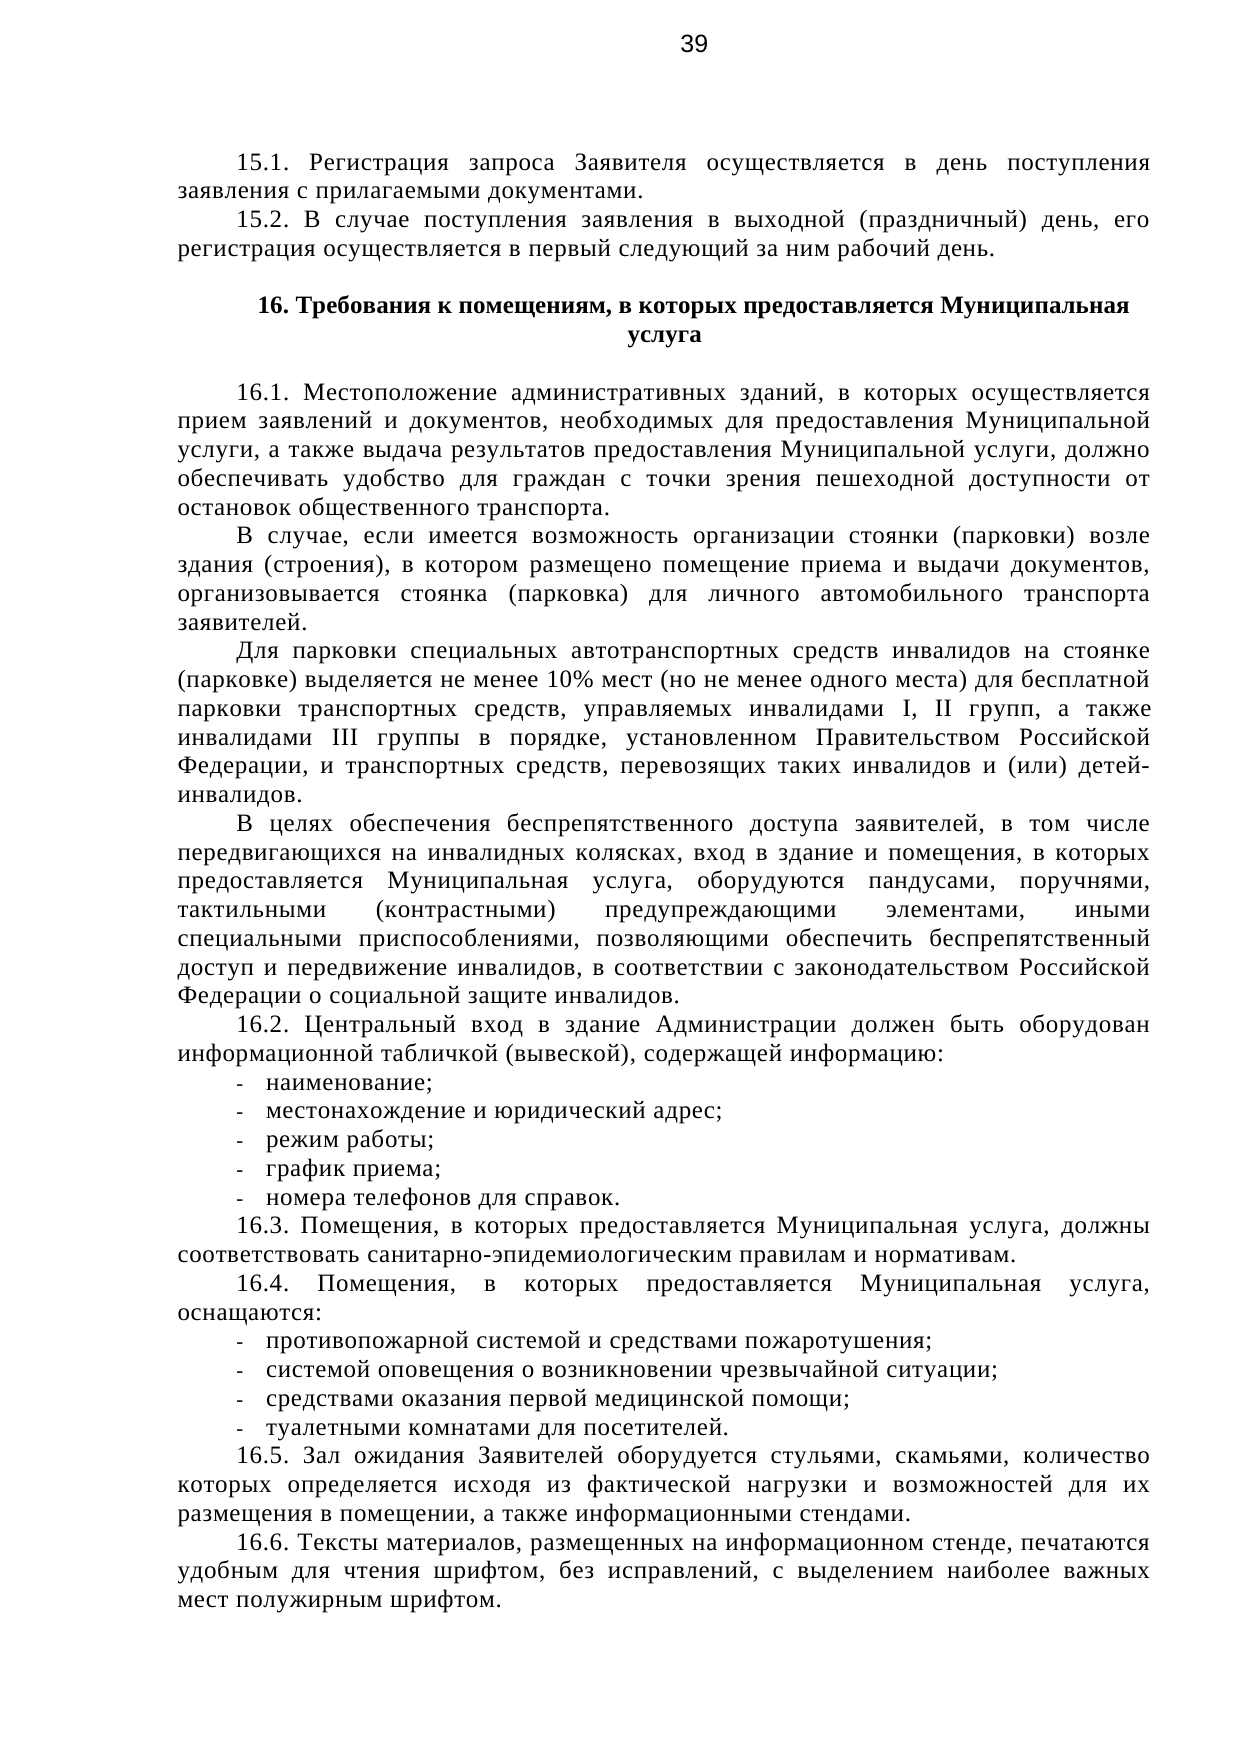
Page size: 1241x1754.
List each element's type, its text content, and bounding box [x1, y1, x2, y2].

text 15.1. Регистрация запроса Заявителя осуществляется в день поступления заявления с прилагаемыми документами. [177, 147, 1152, 204]
text 16.5. Зал ожидания Заявителей оборудуется стульями, скамьями, количество которых определяется исходя из фактической нагрузки и возможностей для их размещения в помещении, а также информационными стендами. [177, 1441, 1152, 1527]
list системой оповещения о возникновении чрезвычайной ситуации; [177, 1354, 1152, 1383]
list средствами оказания первой медицинской помощи; [177, 1383, 1152, 1412]
list местонахождение и юридический адрес; [177, 1096, 1152, 1124]
text 16.2. Центральный вход в здание Администрации должен быть оборудован информационной табличкой (вывеской), содержащей информацию: [177, 1009, 1152, 1067]
list противопожарной системой и средствами пожаротушения; [177, 1326, 1152, 1354]
list номера телефонов для справок. [177, 1182, 1152, 1211]
text 16.6. Тексты материалов, размещенных на информационном стенде, печатаются удобным для чтения шрифтом, без исправлений, с выделением наиболее важных мест полужирным шрифтом. [177, 1527, 1152, 1613]
list режим работы; [177, 1124, 1152, 1153]
text В целях обеспечения беспрепятственного доступа заявителей, в том числе передвигающихся на инвалидных колясках, вход в здание и помещения, в которых предоставляется Муниципальная услуга, оборудуются пандусами, поручнями, тактильными (контрастными) предупреждающими элементами, иными специальными приспособлениями, позволяющими обеспечить беспрепятственный доступ и передвижение инвалидов, в соответствии с законодательством Российской Федерации о социальной защите инвалидов. [177, 808, 1152, 1009]
list график приема; [177, 1153, 1152, 1182]
list туалетными комнатами для посетителей. [177, 1412, 1152, 1441]
text 16. Требования к помещениям, в которых предоставляется Муниципальная услуга [177, 291, 1152, 348]
text 16.1. Местоположение административных зданий, в которых осуществляется прием заявлений и документов, необходимых для предоставления Муниципальной услуги, а также выдача результатов предоставления Муниципальной услуги, должно обеспечивать удобство для граждан с точки зрения пешеходной доступности от остановок общественного транспорта. [177, 377, 1152, 521]
text Для парковки специальных автотранспортных средств инвалидов на стоянке (парковке) выделяется не менее 10% мест (но не менее одного места) для бесплатной парковки транспортных средств, управляемых инвалидами I, II групп, а также инвалидами III группы в порядке, установленном Правительством Российской Федерации, и транспортных средств, перевозящих таких инвалидов и (или) детей-инвалидов. [177, 636, 1152, 808]
text 15.2. В случае поступления заявления в выходной (праздничный) день, его регистрация осуществляется в первый следующий за ним рабочий день. [177, 204, 1152, 262]
text В случае, если имеется возможность организации стоянки (парковки) возле здания (строения), в котором размещено помещение приема и выдачи документов, организовывается стоянка (парковка) для личного автомобильного транспорта заявителей. [177, 521, 1152, 636]
text 16.4. Помещения, в которых предоставляется Муниципальная услуга, оснащаются: [177, 1268, 1152, 1326]
list наименование; [177, 1067, 1152, 1096]
text 16.3. Помещения, в которых предоставляется Муниципальная услуга, должны соответствовать санитарно-эпидемиологическим правилам и нормативам. [177, 1211, 1152, 1268]
